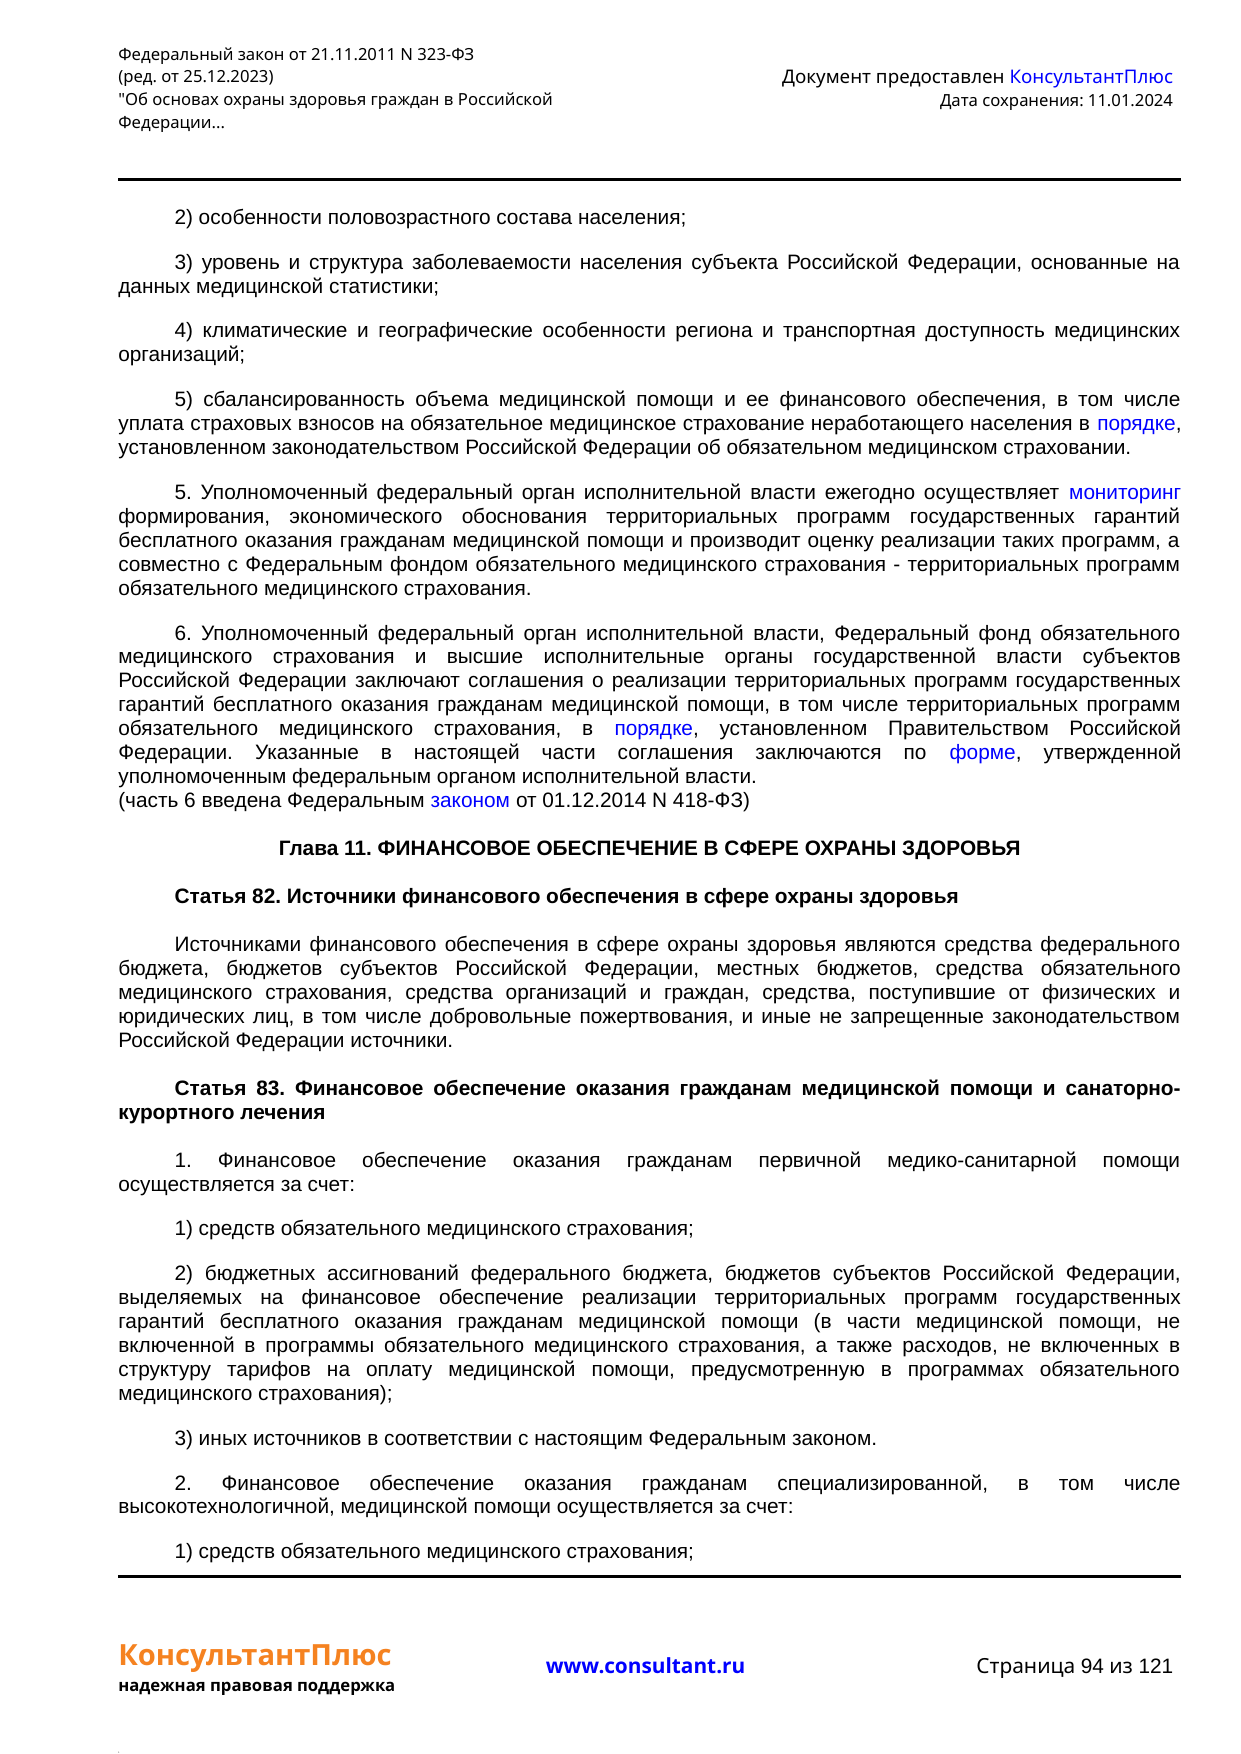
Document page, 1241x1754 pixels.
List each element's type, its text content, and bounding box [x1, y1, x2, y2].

text 4) климатические и географические особенности региона и транспортная доступность медицинских организаций; [118, 318, 1181, 366]
text 1. Финансовое обеспечение оказания гражданам первичной медико-санитарной помощи осуществляется за счет: [118, 1147, 1181, 1195]
text 3) уровень и структура заболеваемости населения субъекта Российской Федерации, основанные на данных медицинской статистики; [118, 249, 1181, 297]
text 2. Финансовое обеспечение оказания гражданам специализированной, в том числе высокотехнологичной, медицинской помощи осуществляется за счет: [118, 1470, 1181, 1518]
title Статья 83. Финансовое обеспечение оказания гражданам медицинской помощи и санаторно-курортного лечения [118, 1076, 1181, 1123]
text Источниками финансового обеспечения в сфере охраны здоровья являются средства федерального бюджета, бюджетов субъектов Российской Федерации, местных бюджетов, средства обязательного медицинского страхования, средства организаций и граждан, средства, поступившие от физических и юридических лиц, в том числе добровольные пожертвования, и иные не запрещенные законодательством Российской Федерации источники. [118, 932, 1181, 1052]
text 2) бюджетных ассигнований федерального бюджета, бюджетов субъектов Российской Федерации, выделяемых на финансовое обеспечение реализации территориальных программ государственных гарантий бесплатного оказания гражданам медицинской помощи (в части медицинской помощи, не включенной в программы обязательного медицинского страхования, а также расходов, не включенных в структуру тарифов на оплату медицинской помощи, предусмотренную в программах обязательного медицинского страхования); [118, 1261, 1181, 1405]
text 5. Уполномоченный федеральный орган исполнительной власти ежегодно осуществляет мониторинг формирования, экономического обоснования территориальных программ государственных гарантий бесплатного оказания гражданам медицинской помощи и производит оценку реализации таких программ, а совместно с Федеральным фондом обязательного медицинского страхования - территориальных программ обязательного медицинского страхования. [118, 480, 1181, 599]
text 1) средств обязательного медицинского страхования; [118, 1539, 1181, 1563]
title Статья 82. Источники финансового обеспечения в сфере охраны здоровья [118, 884, 1181, 908]
text 5) сбалансированность объема медицинской помощи и ее финансового обеспечения, в том числе уплата страховых взносов на обязательное медицинское страхование неработающего населения в порядке, установленном законодательством Российской Федерации об обязательном медицинском страховании. [118, 387, 1181, 459]
text 1) средств обязательного медицинского страхования; [118, 1216, 1181, 1240]
text (часть 6 введена Федеральным законом от 01.12.2014 N 418-ФЗ) [118, 788, 1181, 812]
title Глава 11. ФИНАНСОВОЕ ОБЕСПЕЧЕНИЕ В СФЕРЕ ОХРАНЫ ЗДОРОВЬЯ [118, 836, 1181, 860]
text 2) особенности половозрастного состава населения; [118, 205, 1181, 229]
text 6. Уполномоченный федеральный орган исполнительной власти, Федеральный фонд обязательного медицинского страхования и высшие исполнительные органы государственной власти субъектов Российской Федерации заключают соглашения о реализации территориальных программ государственных гарантий бесплатного оказания гражданам медицинской помощи, в том числе территориальных программ обязательного медицинского страхования, в порядке, установленном Правительством Российской Федерации. Указанные в настоящей части соглашения заключаются по форме, утвержденной уполномоченным федеральным органом исполнительной власти. [118, 620, 1181, 788]
text 3) иных источников в соответствии с настоящим Федеральным законом. [118, 1426, 1181, 1449]
